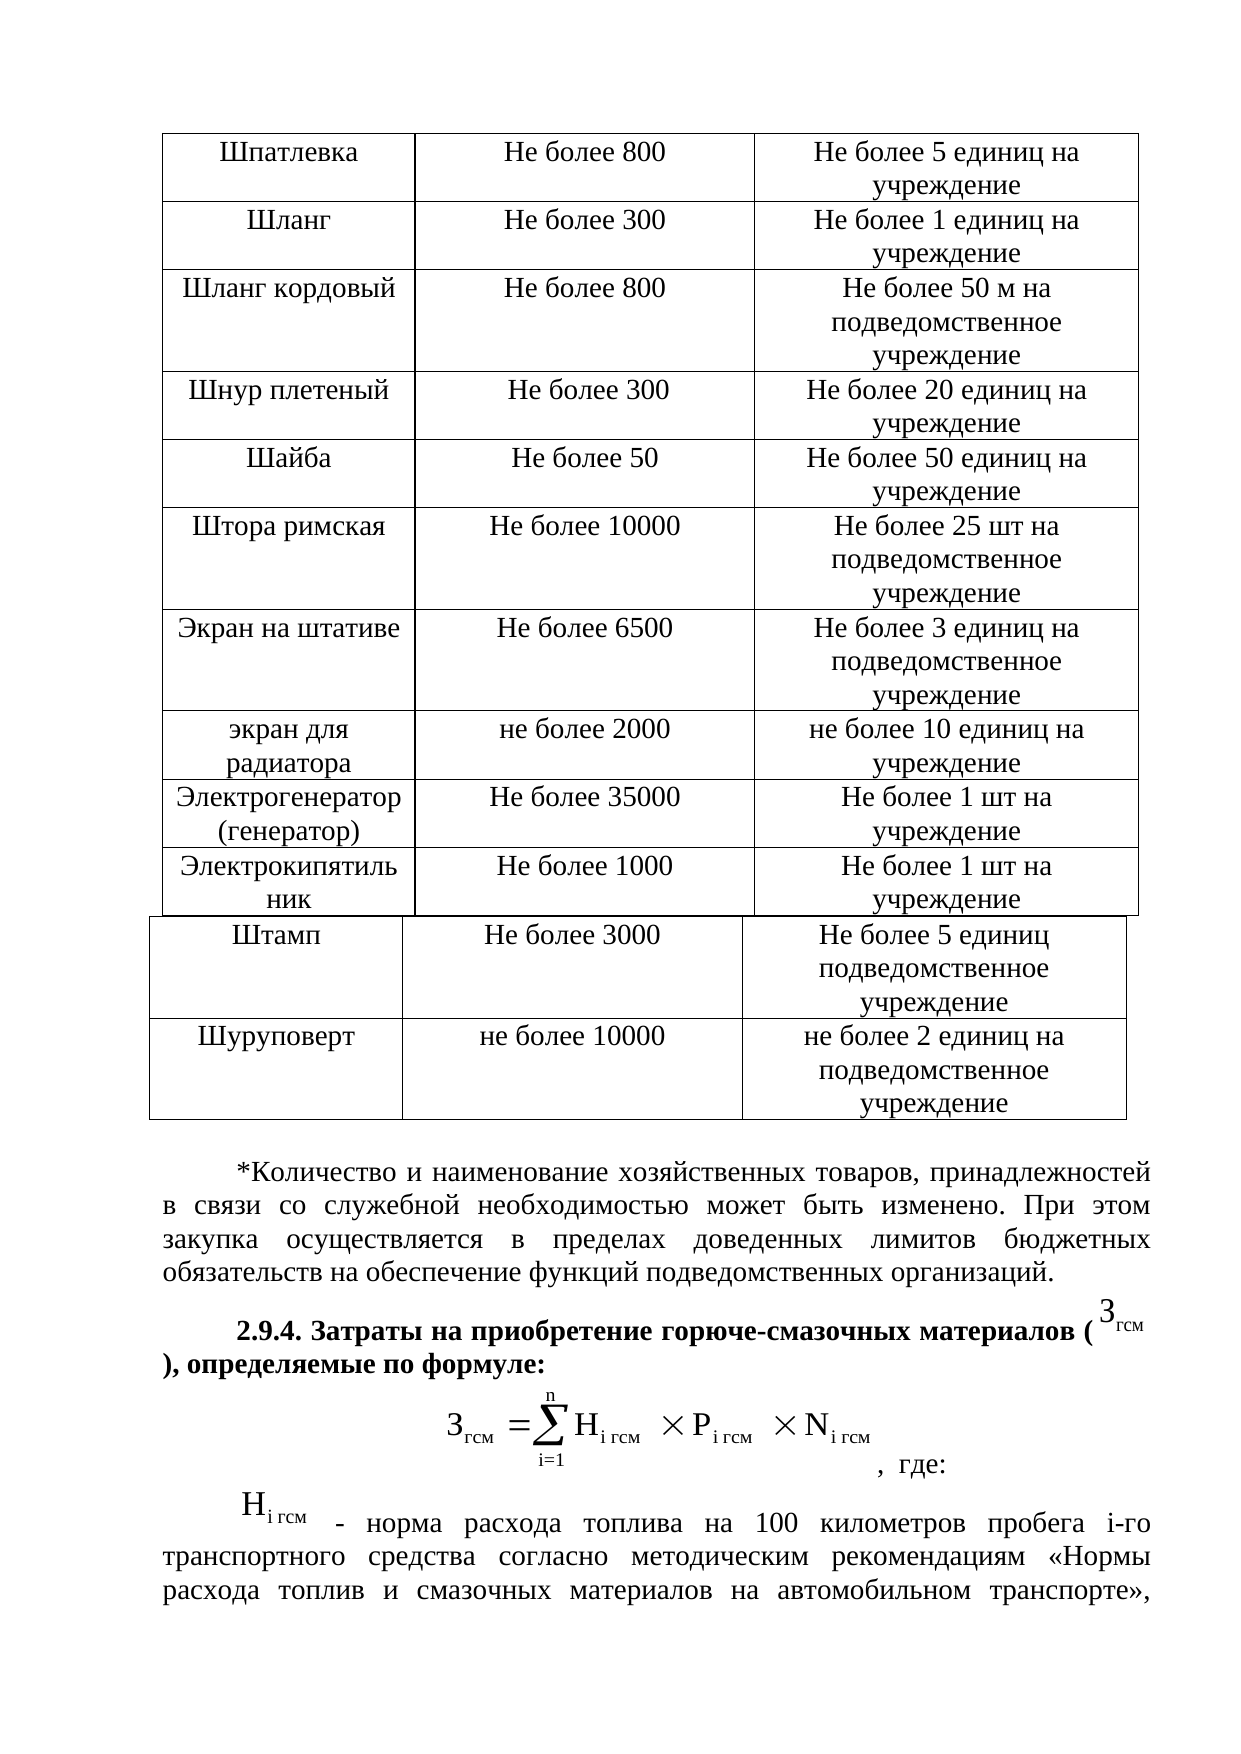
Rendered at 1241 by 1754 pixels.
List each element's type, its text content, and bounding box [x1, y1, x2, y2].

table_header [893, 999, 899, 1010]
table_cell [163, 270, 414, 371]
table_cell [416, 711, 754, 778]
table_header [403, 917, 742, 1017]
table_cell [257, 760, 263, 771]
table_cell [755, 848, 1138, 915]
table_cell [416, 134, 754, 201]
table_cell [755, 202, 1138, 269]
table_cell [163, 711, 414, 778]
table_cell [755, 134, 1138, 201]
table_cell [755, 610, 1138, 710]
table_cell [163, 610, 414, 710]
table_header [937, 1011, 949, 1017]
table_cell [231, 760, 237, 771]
text *Количество и наименование хозяйственных товаров, принадлежностей в связи со служебной необходимостью может быть изменено. При этом закупка осуществляется в пределах доведенных лимитов бюджетных обязательств на обеспечение функций подведомственных организаций. [162, 1154, 1152, 1288]
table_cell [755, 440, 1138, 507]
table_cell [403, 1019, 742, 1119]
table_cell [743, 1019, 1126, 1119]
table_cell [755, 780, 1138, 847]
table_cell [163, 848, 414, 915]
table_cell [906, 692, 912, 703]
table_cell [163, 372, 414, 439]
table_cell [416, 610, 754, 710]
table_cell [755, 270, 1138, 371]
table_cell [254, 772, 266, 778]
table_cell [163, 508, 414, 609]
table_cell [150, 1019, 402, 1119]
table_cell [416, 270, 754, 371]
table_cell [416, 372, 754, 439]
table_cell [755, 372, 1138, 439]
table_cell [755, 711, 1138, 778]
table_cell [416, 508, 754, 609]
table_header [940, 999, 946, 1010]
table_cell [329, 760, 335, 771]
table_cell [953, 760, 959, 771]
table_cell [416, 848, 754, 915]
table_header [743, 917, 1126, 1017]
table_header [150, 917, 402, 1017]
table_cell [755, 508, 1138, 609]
text , где: [162, 1380, 1152, 1480]
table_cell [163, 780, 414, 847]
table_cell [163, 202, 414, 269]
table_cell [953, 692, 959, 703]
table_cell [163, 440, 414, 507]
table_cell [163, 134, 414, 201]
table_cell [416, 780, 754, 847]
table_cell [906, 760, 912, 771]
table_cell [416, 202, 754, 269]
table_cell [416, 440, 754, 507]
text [162, 1480, 1152, 1606]
text 2.9.4. Затраты на приобретение горюче-смазочных материалов (), определяемые по формуле: [162, 1288, 1152, 1380]
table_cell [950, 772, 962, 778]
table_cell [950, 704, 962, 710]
